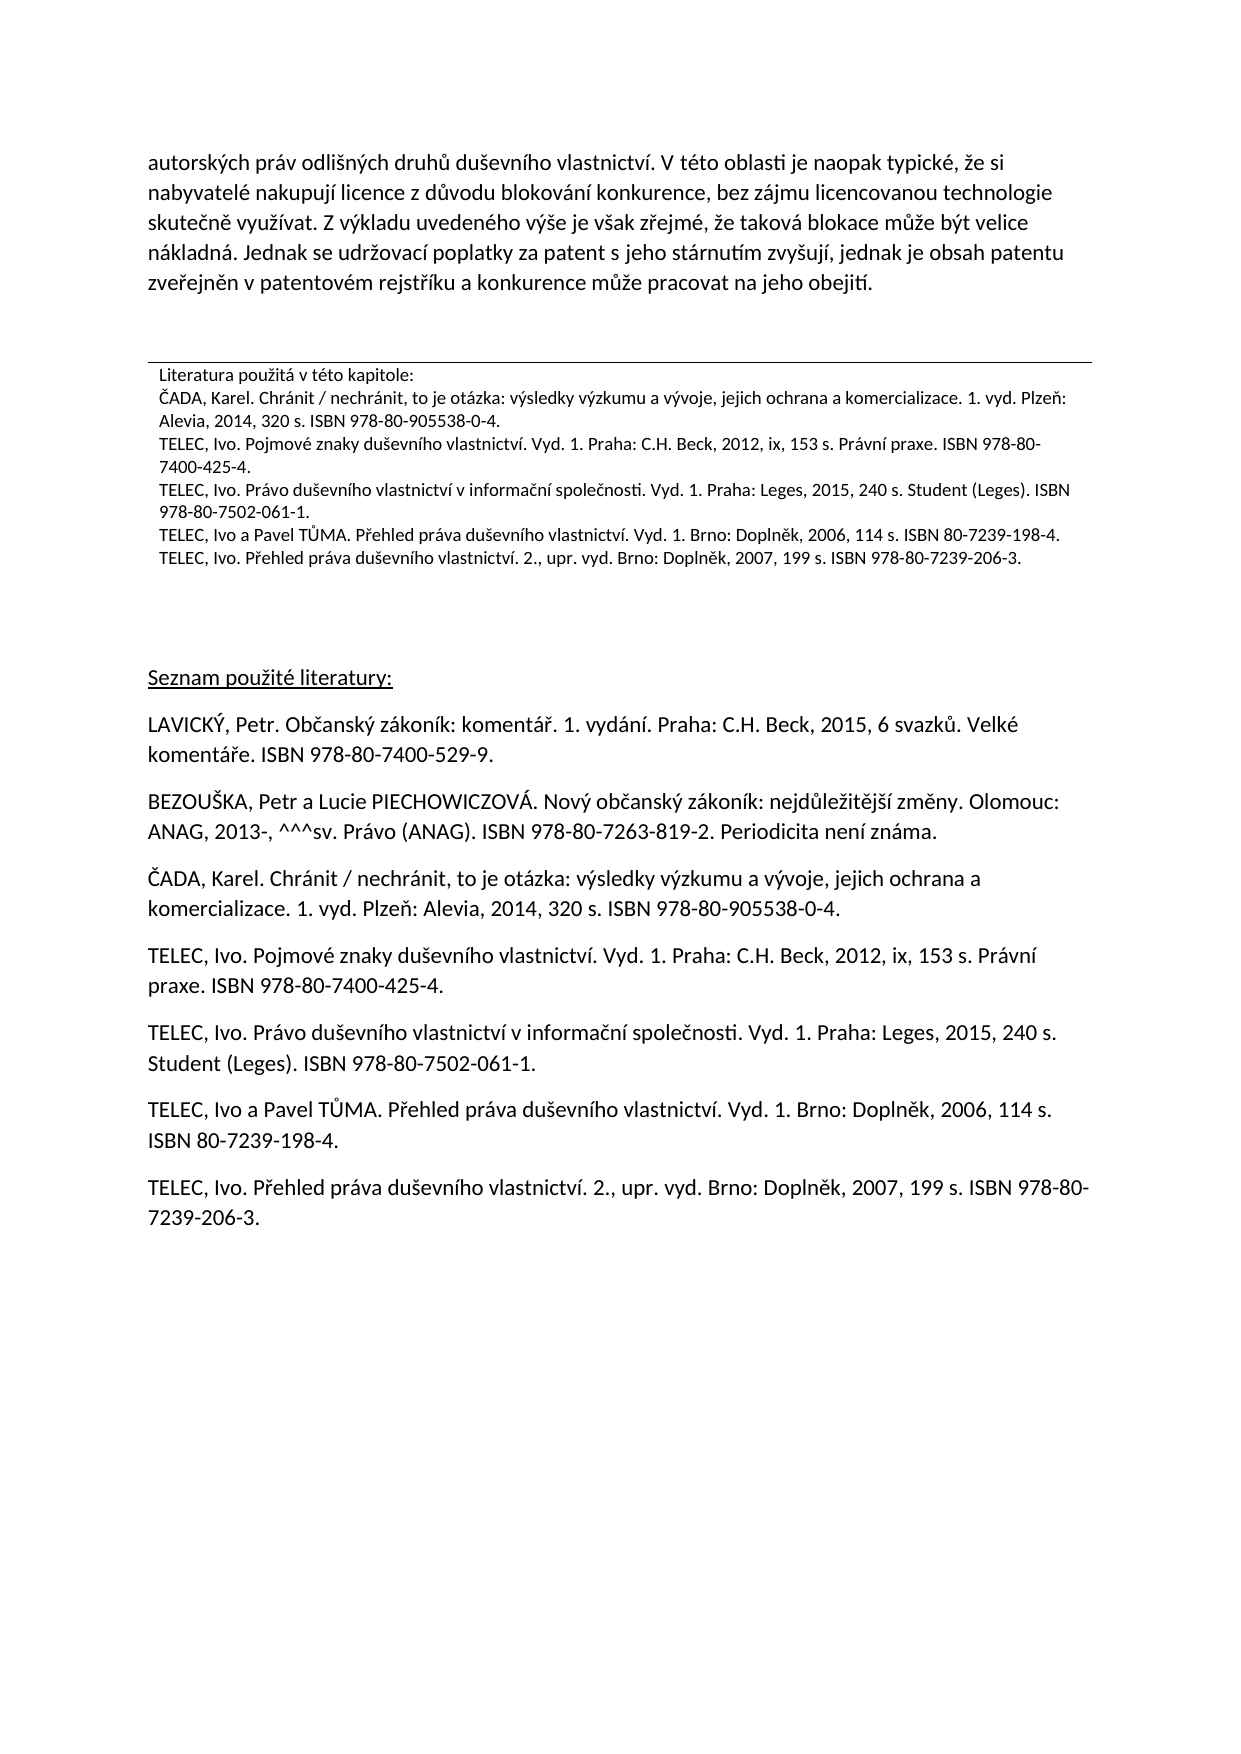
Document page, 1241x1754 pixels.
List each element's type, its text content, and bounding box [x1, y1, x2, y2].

text Seznam použité literatury: [148, 663, 1093, 691]
table_header Literatura použitá v této kapitole: ČADA, Karel. Chránit / nechránit, to je otázka: výsledky výzkumu a vývoje, jejich ochrana a komercializace. 1. vyd. Plzeň: Alevia, 2014, 320 s. ISBN 978-80-905538-0-4. TELEC, Ivo. Pojmové znaky duševního vlastnictví. Vyd. 1. Praha: C.H. Beck, 2012, ix, 153 s. Právní praxe. ISBN 978-80-7400-425-4. TELEC, Ivo. Právo duševního vlastnictví v informační společnosti. Vyd. 1. Praha: Leges, 2015, 240 s. Student (Leges). ISBN 978-80-7502-061-1. TELEC, Ivo a Pavel TŮMA. Přehled práva duševního vlastnictví. Vyd. 1. Brno: Doplněk, 2006, 114 s. ISBN 80-7239-198-4. TELEC, Ivo. Přehled práva duševního vlastnictví. 2., upr. vyd. Brno: Doplněk, 2007, 199 s. ISBN 978-80-7239-206-3. [148, 363, 1092, 569]
text TELEC, Ivo. Právo duševního vlastnictví v informační společnosti. Vyd. 1. Praha: Leges, 2015, 240 s. Student (Leges). ISBN 978-80-7502-061-1. [148, 1018, 1093, 1077]
text TELEC, Ivo. Pojmové znaky duševního vlastnictví. Vyd. 1. Praha: C.H. Beck, 2012, ix, 153 s. Právní praxe. ISBN 978-80-7400-425-4. [148, 941, 1093, 999]
text TELEC, Ivo a Pavel TŮMA. Přehled práva duševního vlastnictví. Vyd. 1. Brno: Doplněk, 2006, 114 s. ISBN 80-7239-198-4. [148, 1096, 1093, 1154]
text TELEC, Ivo. Přehled práva duševního vlastnictví. 2., upr. vyd. Brno: Doplněk, 2007, 199 s. ISBN 978-80-7239-206-3. [148, 1173, 1093, 1231]
text ČADA, Karel. Chránit / nechránit, to je otázka: výsledky výzkumu a vývoje, jejich ochrana a komercializace. 1. vyd. Plzeň: Alevia, 2014, 320 s. ISBN 978-80-905538-0-4. [148, 864, 1093, 922]
text LAVICKÝ, Petr. Občanský zákoník: komentář. 1. vydání. Praha: C.H. Beck, 2015, 6 svazků. Velké komentáře. ISBN 978-80-7400-529-9. [148, 710, 1093, 768]
text BEZOUŠKA, Petr a Lucie PIECHOWICZOVÁ. Nový občanský zákoník: nejdůležitější změny. Olomouc: ANAG, 2013-, ^^^sv. Právo (ANAG). ISBN 978-80-7263-819-2. Periodicita není známa. [148, 787, 1093, 845]
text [148, 148, 1093, 296]
